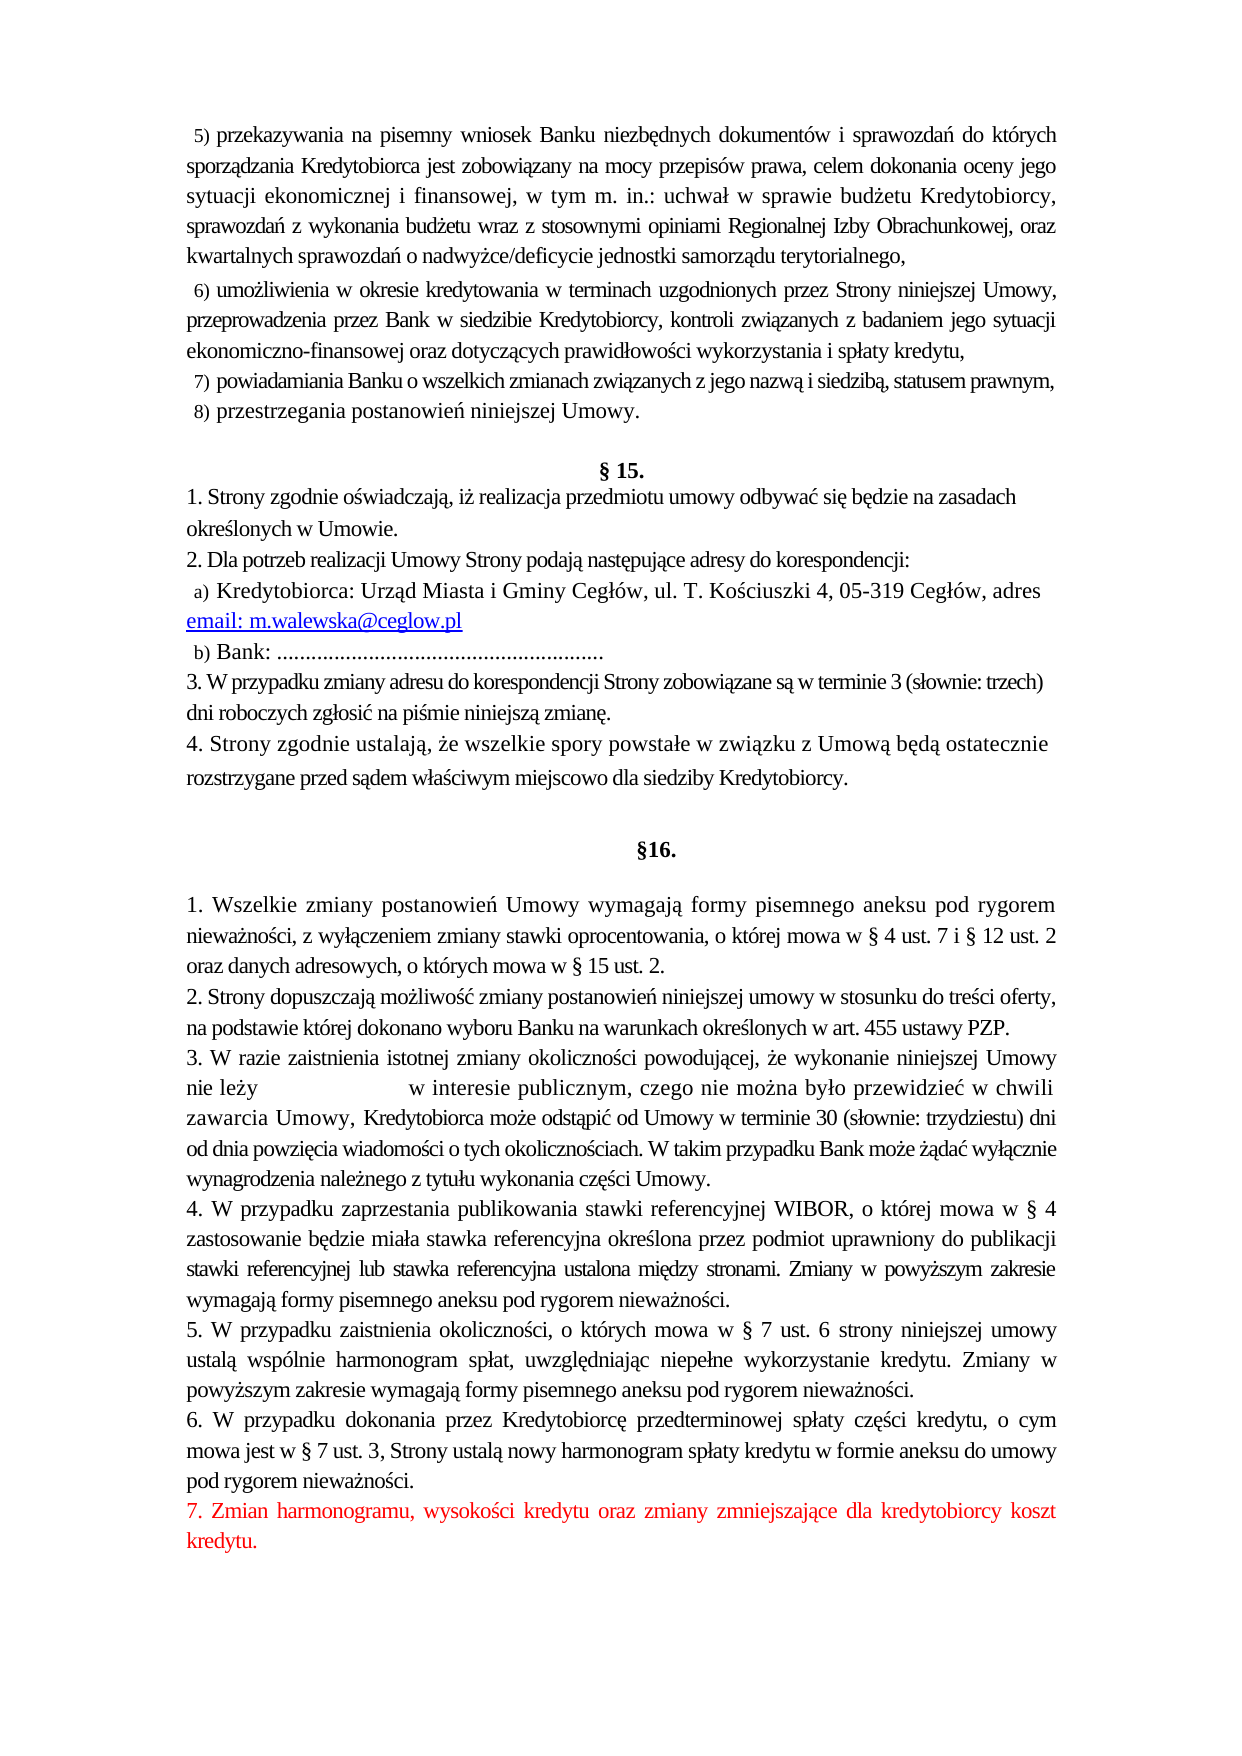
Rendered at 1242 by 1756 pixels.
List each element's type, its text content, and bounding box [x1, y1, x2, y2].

text 1. Wszelkie zmiany postanowień Umowy wymagają formy pisemnego aneksu pod rygorem nieważności, z wyłączeniem zmiany stawki oprocentowania, o której mowa w § 4 ust. 7 i § 12 ust. 2 oraz danych adresowych, o których mowa w § 15 ust. 2. [186, 891, 1057, 979]
text 6. W przypadku dokonania przez Kredytobiorcę przedterminowej spłaty części kredytu, o cym mowa jest w § 7 ust. 3, Strony ustalą nowy harmonogram spłaty kredytu w formie aneksu do umowy pod rygorem nieważności. [186, 1407, 1057, 1493]
list Bank: [186, 638, 1057, 665]
text 4. Strony zgodnie ustalają, że wszelkie spory powstałe w związku z Umową będą ostatecznie [186, 730, 1057, 756]
list przestrzegania postanowień niniejszej Umowy. [186, 397, 1057, 423]
text 4. W przypadku zaprzestania publikowania stawki referencyjnej WIBOR, o której mowa w § 4 zastosowanie będzie miała stawka referencyjna określona przez podmiot uprawniony do publikacji stawki referencyjnej lub stawka referencyjna ustalona między stronami. Zmiany w powyższym zakresie wymagają formy pisemnego aneksu pod rygorem nieważności. [186, 1195, 1057, 1312]
list powiadamiania Banku o wszelkich zmianach związanych z jego nazwą i siedzibą, statusem prawnym, [186, 367, 1057, 393]
text rozstrzygane przed sądem właściwym miejscowo dla siedziby Kredytobiorcy. [186, 764, 1057, 790]
text §16. [636, 839, 1057, 861]
text 5. W przypadku zaistnienia okoliczności, o których mowa w § 7 ust. 6 strony niniejszej umowy ustalą wspólnie harmonogram spłat, uwzględniając niepełne wykorzystanie kredytu. Zmiany w powyższym zakresie wymagają formy pisemnego aneksu pod rygorem nieważności. [186, 1316, 1057, 1403]
text § 15. [186, 457, 1057, 483]
text 1. Strony zgodnie oświadczają, iż realizacja przedmiotu umowy odbywać się będzie na zasadach określonych w Umowie. [186, 483, 1057, 541]
text 3. W razie zaistnienia istotnej zmiany okoliczności powodującej, że wykonanie niniejszej Umowy nie leży w interesie publicznym, czego nie można było przewidzieć w chwili zawarcia Umowy, Kredytobiorca może odstąpić od Umowy w terminie 30 (słownie: trzydziestu) dni od dnia powzięcia wiadomości o tych okolicznościach. W takim przypadku Bank może żądać wyłącznie wynagrodzenia należnego z tytułu wykonania części Umowy. [186, 1044, 1057, 1191]
text 2. Dla potrzeb realizacji Umowy Strony podają następujące adresy do korespondencji: [186, 547, 1057, 573]
text 3. W przypadku zmiany adresu do korespondencji Strony zobowiązane są w terminie 3 (słownie: trzech) dni roboczych zgłosić na piśmie niniejszą zmianę. [186, 668, 1057, 726]
list Kredytobiorca: Urząd Miasta i Gminy Cegłów, ul. T. Kościuszki 4, 05-319 Cegłów, adres email: m.walewska@ceglow.pl [186, 577, 1057, 634]
list umożliwienia w okresie kredytowania w terminach uzgodnionych przez Strony niniejszej Umowy, przeprowadzenia przez Bank w siedzibie Kredytobiorcy, kontroli związanych z badaniem jego sytuacji ekonomiczno-finansowej oraz dotyczących prawidłowości wykorzystania i spłaty kredytu, [186, 276, 1057, 363]
text 7. Zmian harmonogramu, wysokości kredytu oraz zmiany zmniejszające dla kredytobiorcy koszt kredytu. [186, 1497, 1057, 1554]
list przekazywania na pisemny wniosek Banku niezbędnych dokumentów i sprawozdań do których sporządzania Kredytobiorca jest zobowiązany na mocy przepisów prawa, celem dokonania oceny jego sytuacji ekonomicznej i finansowej, w tym m. in.: uchwał w sprawie budżetu Kredytobiorcy, sprawozdań z wykonania budżetu wraz z stosownymi opiniami Regionalnej Izby Obrachunkowej, oraz kwartalnych sprawozdań o nadwyżce/deficycie jednostki samorządu terytorialnego, [186, 121, 1057, 269]
text 2. Strony dopuszczają możliwość zmiany postanowień niniejszej umowy w stosunku do treści oferty, na podstawie której dokonano wyboru Banku na warunkach określonych w art. 455 ustawy PZP. [186, 983, 1057, 1040]
